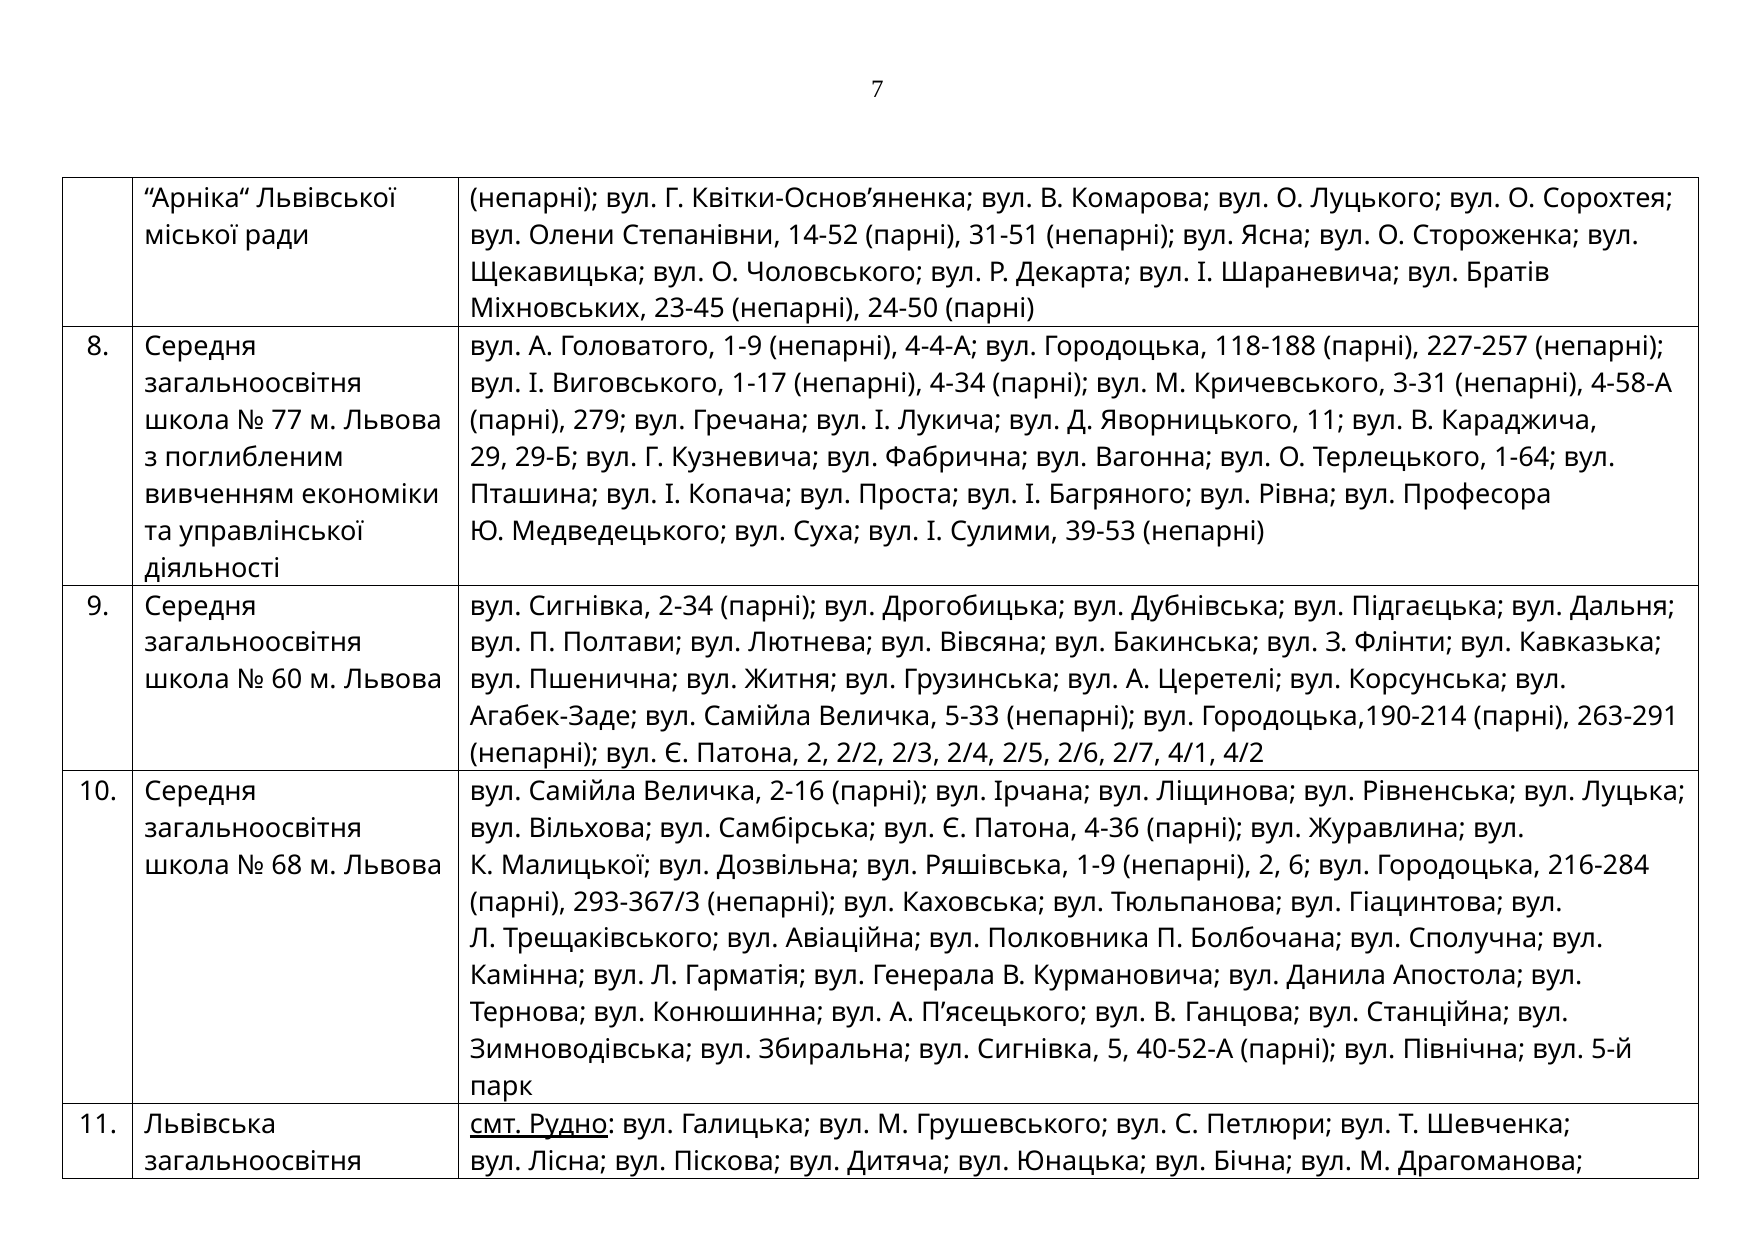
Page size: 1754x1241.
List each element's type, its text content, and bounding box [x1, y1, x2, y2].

table_cell 10. [63, 771, 132, 1103]
table_cell 7. [63, 178, 132, 326]
table_cell вул. Сигнівка, 2-34 (парні); вул. Дрогобицька; вул. Дубнівська; вул. Підгаєцька; вул. Дальня; вул. П. Полтави; вул. Лютнева; вул. Вівсяна; вул. Бакинська; вул. З. Флінти; вул. Кавказька; вул. Пшенична; вул. Житня; вул. Грузинська; вул. А. Церетелі; вул. Корсунська; вул. Агабек-Заде; вул. Самійла Величка, 5-33 (непарні); вул. Городоцька,190-214 (парні), 263-291 (непарні); вул. Є. Патона, 2, 2/2, 2/3, 2/4, 2/5, 2/6, 2/7, 4/1, 4/2 [459, 586, 1698, 770]
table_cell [133, 1104, 458, 1178]
table_cell 11. [63, 1104, 132, 1178]
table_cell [459, 1104, 1698, 1178]
table_cell вул. А. Головатого, 1-9 (непарні), 4-4-А; вул. Городоцька, 118-188 (парні), 227-257 (непарні); вул. І. Виговського, 1-17 (непарні), 4-34 (парні); вул. М. Кричевського, 3-31 (непарні), 4-58-А (парні), 279; вул. Гречана; вул. І. Лукича; вул. Д. Яворницького, 11; вул. В. Караджича, 29, 29-Б; вул. Г. Кузневича; вул. Фабрична; вул. Вагонна; вул. О. Терлецького, 1-64; вул. Пташина; вул. І. Копача; вул. Проста; вул. І. Багряного; вул. Рівна; вул. Професора Ю. Медведецького; вул. Суха; вул. І. Сулими, 39-53 (непарні) [459, 327, 1698, 585]
table_cell Середня загальноосвітня школа № 60 м. Львова [133, 586, 458, 770]
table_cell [133, 178, 458, 326]
table_cell 8. [63, 327, 132, 585]
table_cell 9. [63, 586, 132, 770]
table_cell вул. Самійла Величка, 2-16 (парні); вул. Ірчана; вул. Ліщинова; вул. Рівненська; вул. Луцька; вул. Вільхова; вул. Самбірська; вул. Є. Патона, 4-36 (парні); вул. Журавлина; вул. К. Малицької; вул. Дозвільна; вул. Ряшівська, 1-9 (непарні), 2, 6; вул. Городоцька, 216-284 (парні), 293-367/3 (непарні); вул. Каховська; вул. Тюльпанова; вул. Гіацинтова; вул. Л. Трещаківського; вул. Авіаційна; вул. Полковника П. Болбочана; вул. Сполучна; вул. Камінна; вул. Л. Гарматія; вул. Генерала В. Курмановича; вул. Данила Апостола; вул. Тернова; вул. Конюшинна; вул. А. П’ясецького; вул. В. Ганцова; вул. Станційна; вул. Зимноводівська; вул. Збиральна; вул. Сигнівка, 5, 40-52-А (парні); вул. Північна; вул. 5-й парк [459, 771, 1698, 1103]
table_cell Середня загальноосвітня школа № 68 м. Львова [133, 771, 458, 1103]
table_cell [459, 178, 1698, 326]
table_cell Середня загальноосвітня школа № 77 м. Львова з поглибленим вивченням економіки та управлінської діяльності [133, 327, 458, 585]
